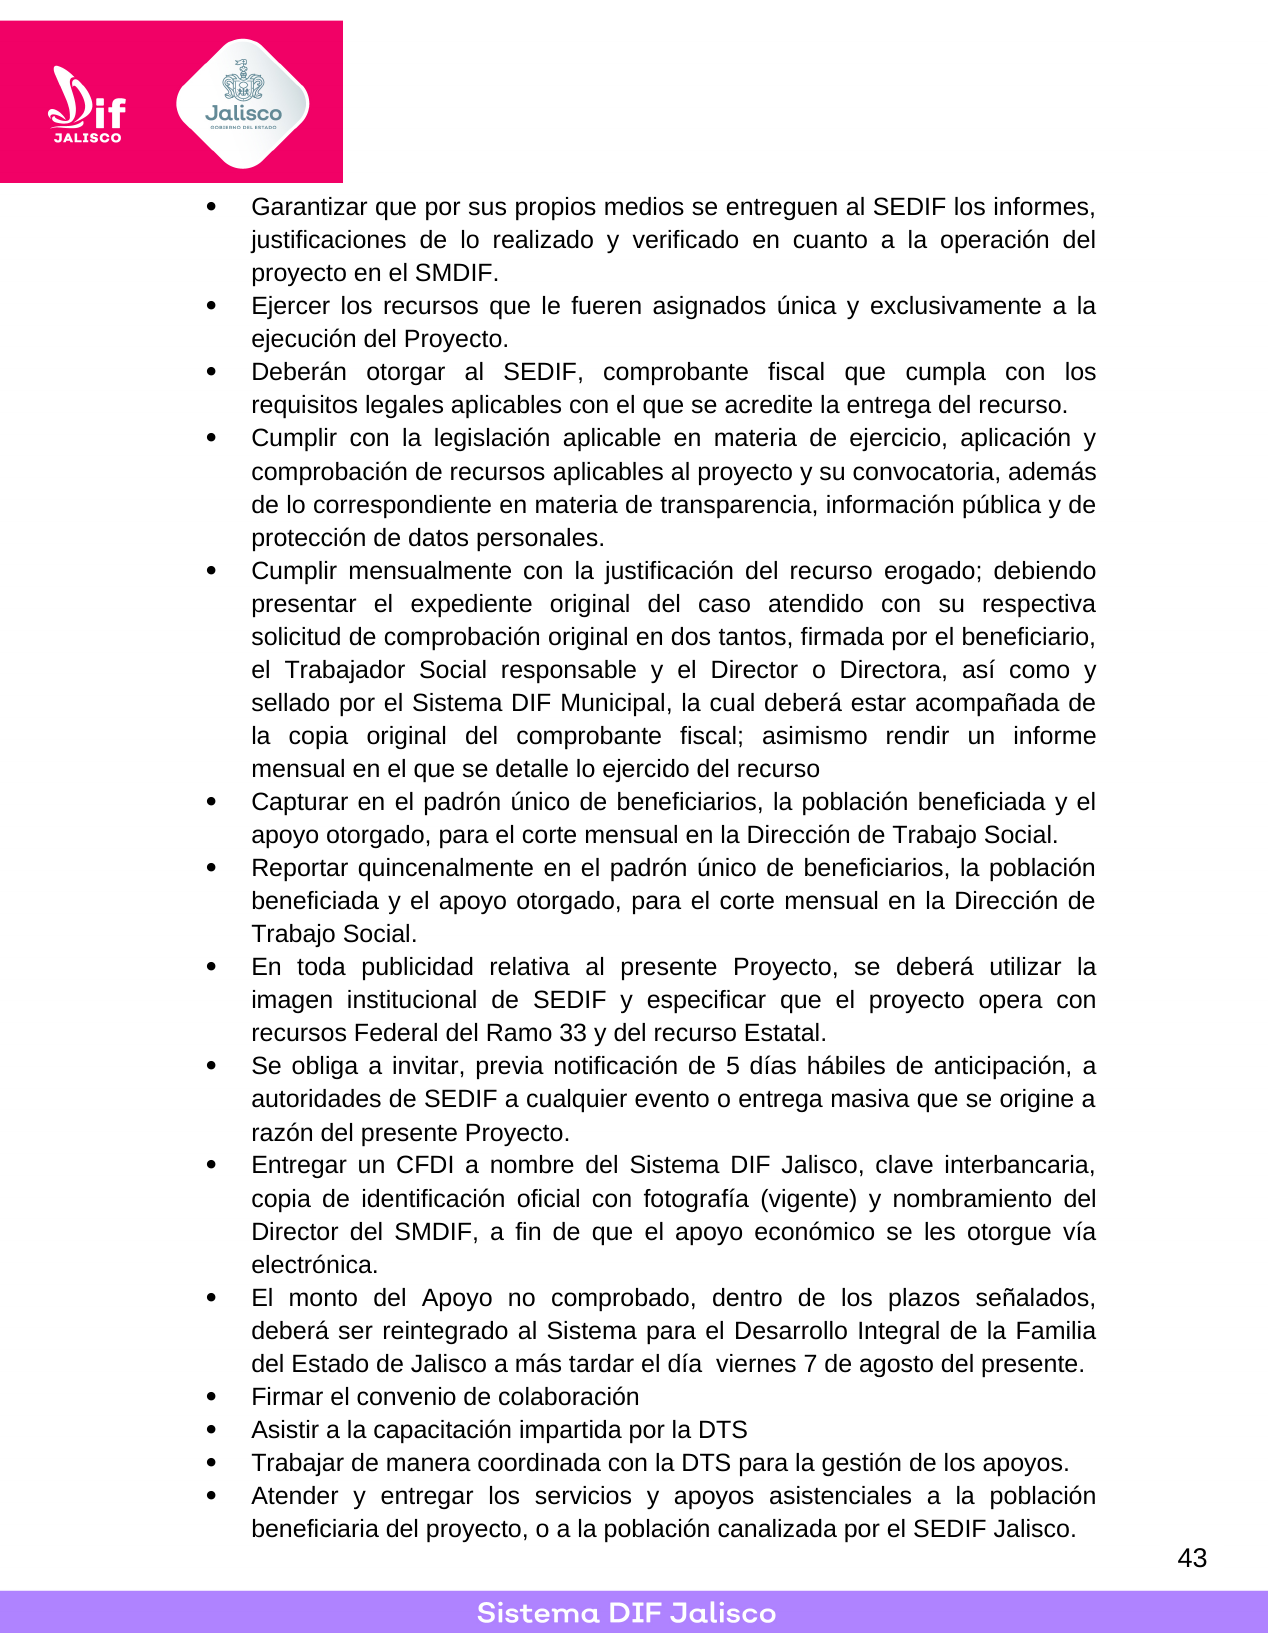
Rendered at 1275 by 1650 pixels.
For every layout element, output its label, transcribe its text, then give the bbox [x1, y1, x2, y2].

list Capturar en el padrón único de beneficiarios, la población beneficiada y el apoyo otorgado, para el corte mensual en la Dirección de Trabajo Social. [207, 787, 1098, 849]
picture [0, 20, 1268, 1633]
list Firmar el convenio de colaboración [207, 1382, 1098, 1411]
list Deberán otorgar al SEDIF, comprobante fiscal que cumpla con los requisitos legales aplicables con el que se acredite la entrega del recurso. [207, 357, 1098, 419]
list Trabajar de manera coordinada con la DTS para la gestión de los apoyos. [207, 1448, 1098, 1477]
list Garantizar que por sus propios medios se entreguen al SEDIF los informes, justificaciones de lo realizado y verificado en cuanto a la operación del proyecto en el SMDIF. [207, 192, 1098, 287]
list Se obliga a invitar, previa notificación de 5 días hábiles de anticipación, a autoridades de SEDIF a cualquier evento o entrega masiva que se origine a razón del presente Proyecto. [207, 1051, 1098, 1146]
list Entregar un CFDI a nombre del Sistema DIF Jalisco, clave interbancaria, copia de identificación oficial con fotografía (vigente) y nombramiento del Director del SMDIF, a fin de que el apoyo económico se les otorgue vía electrónica. [207, 1151, 1098, 1278]
list En toda publicidad relativa al presente Proyecto, se deberá utilizar la imagen institucional de SEDIF y especificar que el proyecto opera con recursos Federal del Ramo 33 y del recurso Estatal. [207, 952, 1098, 1047]
list Cumplir con la legislación aplicable en materia de ejercicio, aplicación y comprobación de recursos aplicables al proyecto y su convocatoria, además de lo correspondiente en materia de transparencia, información pública y de protección de datos personales. [207, 423, 1098, 551]
list Atender y entregar los servicios y apoyos asistenciales a la población beneficiaria del proyecto, o a la población canalizada por el SEDIF Jalisco. [207, 1481, 1098, 1543]
list Cumplir mensualmente con la justificación del recurso erogado; debiendo presentar el expediente original del caso atendido con su respectiva solicitud de comprobación original en dos tantos, firmada por el beneficiario, el Trabajador Social responsable y el Director o Directora, así como y sellado por el Sistema DIF Municipal, la cual deberá estar acompañada de la copia original del comprobante fiscal; asimismo rendir un informe mensual en el que se detalle lo ejercido del recurso [207, 556, 1098, 783]
list Ejercer los recursos que le fueren asignados única y exclusivamente a la ejecución del Proyecto. [207, 291, 1098, 353]
list El monto del Apoyo no comprobado, dentro de los plazos señalados, deberá ser reintegrado al Sistema para el Desarrollo Integral de la Familia del Estado de Jalisco a más tardar el día viernes 7 de agosto del presente. [207, 1283, 1098, 1378]
list Reportar quincenalmente en el padrón único de beneficiarios, la población beneficiada y el apoyo otorgado, para el corte mensual en la Dirección de Trabajo Social. [207, 853, 1098, 948]
list Asistir a la capacitación impartida por la DTS [207, 1415, 1098, 1444]
